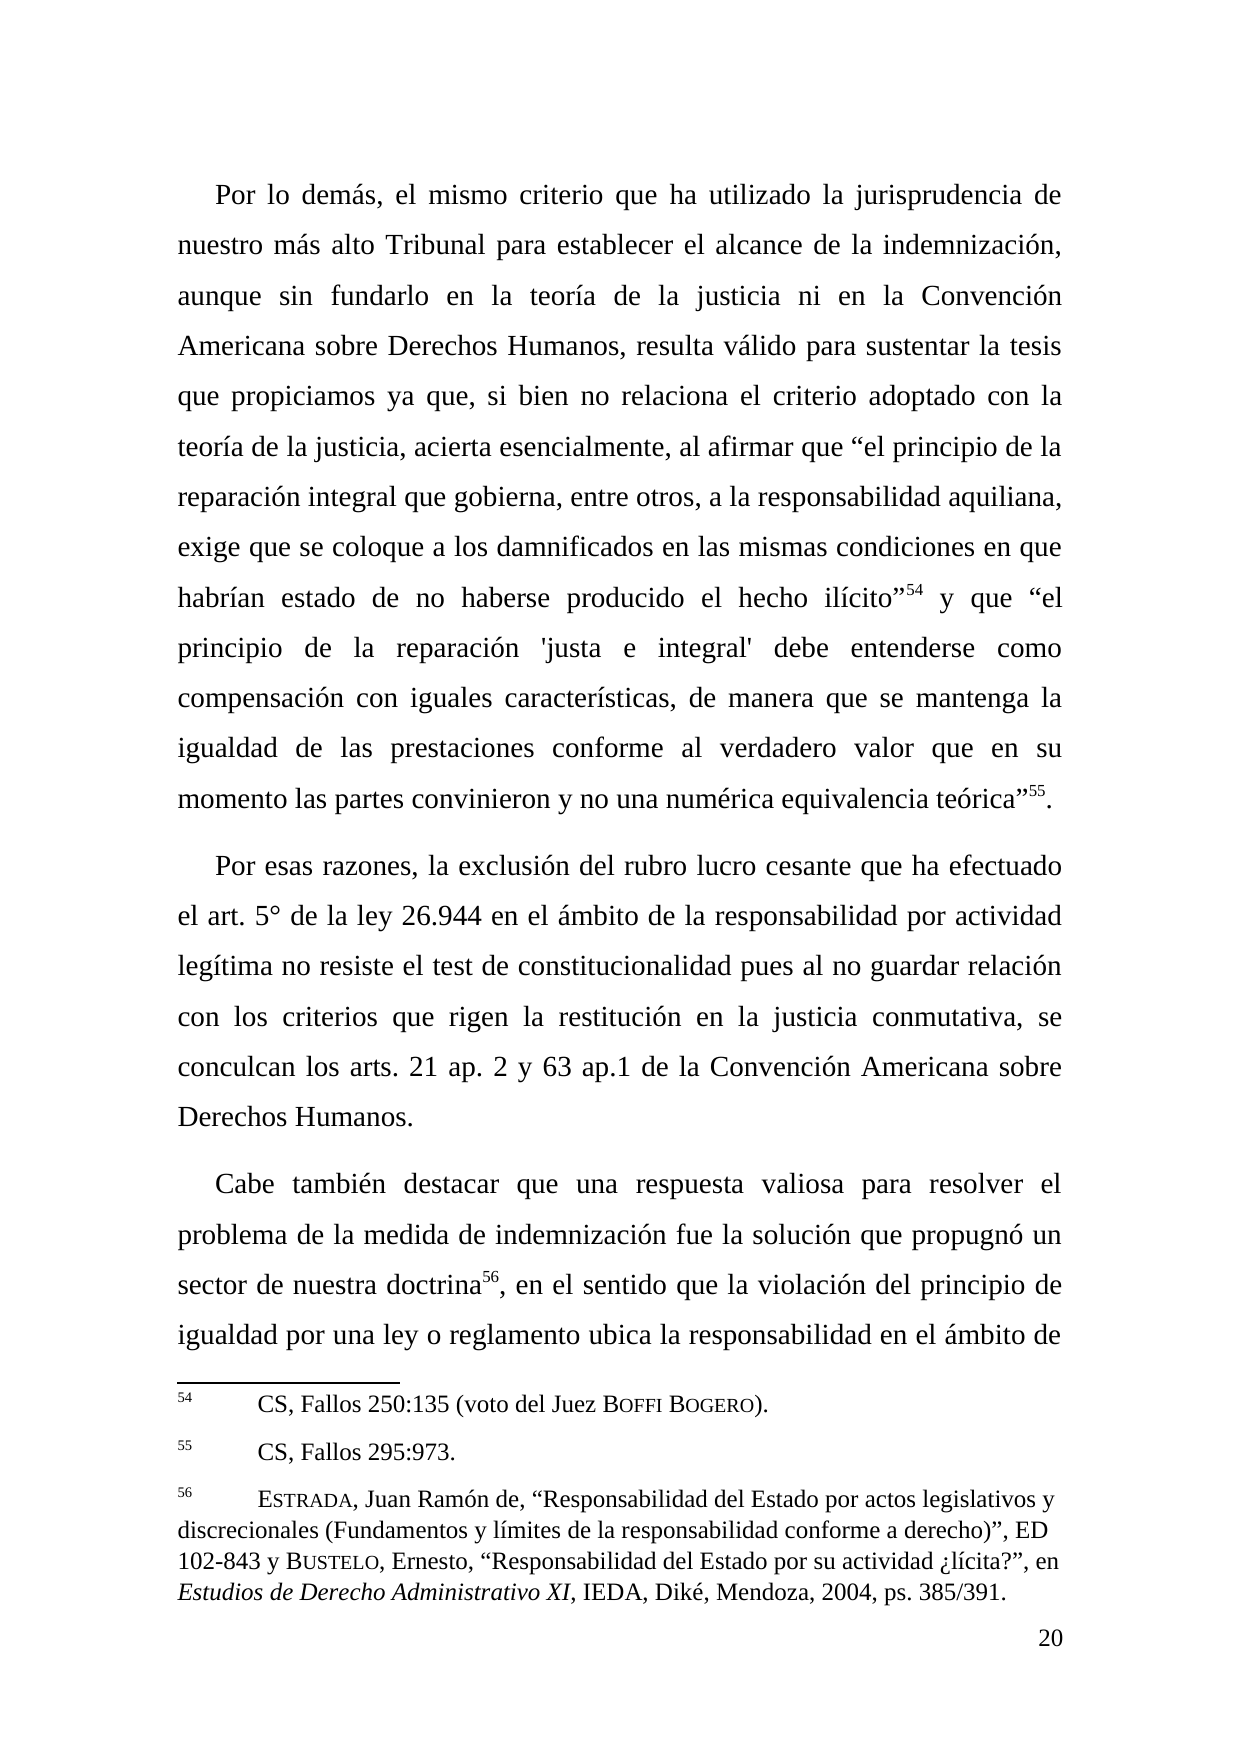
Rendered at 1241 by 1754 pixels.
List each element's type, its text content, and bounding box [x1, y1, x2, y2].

text Por lo demás, el mismo criterio que ha utilizado la jurisprudencia de nuestro más alto Tribunal para establecer el alcance de la indemnización, aunque sin fundarlo en la teoría de la justicia ni en la Convención Americana sobre Derechos Humanos, resulta válido para sustentar la tesis que propiciamos ya que, si bien no relaciona el criterio adoptado con la teoría de la justicia, acierta esencialmente, al afirmar que “el principio de la reparación integral que gobierna, entre otros, a la responsabilidad aquiliana, exige que se coloque a los damnificados en las mismas condiciones en que habrían estado de no haberse producido el hecho ilícito” y que “el principio de la reparación 'justa e integral' debe entenderse como compensación con iguales características, de manera que se mantenga la igualdad de las prestaciones conforme al verdadero valor que en su momento las partes convinieron y no una numérica equivalencia teórica”. [177, 177, 1063, 814]
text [177, 1166, 1063, 1351]
text Por esas razones, la exclusión del rubro lucro cesante que ha efectuado el art. 5° de la ley 26.944 en el ámbito de la responsabilidad por actividad legítima no resiste el test de constitucionalidad pues al no guardar relación con los criterios que rigen la restitución en la justicia conmutativa, se conculcan los arts. 21 ap. 2 y 63 ap.1 de la Convención Americana sobre Derechos Humanos. [177, 848, 1063, 1133]
